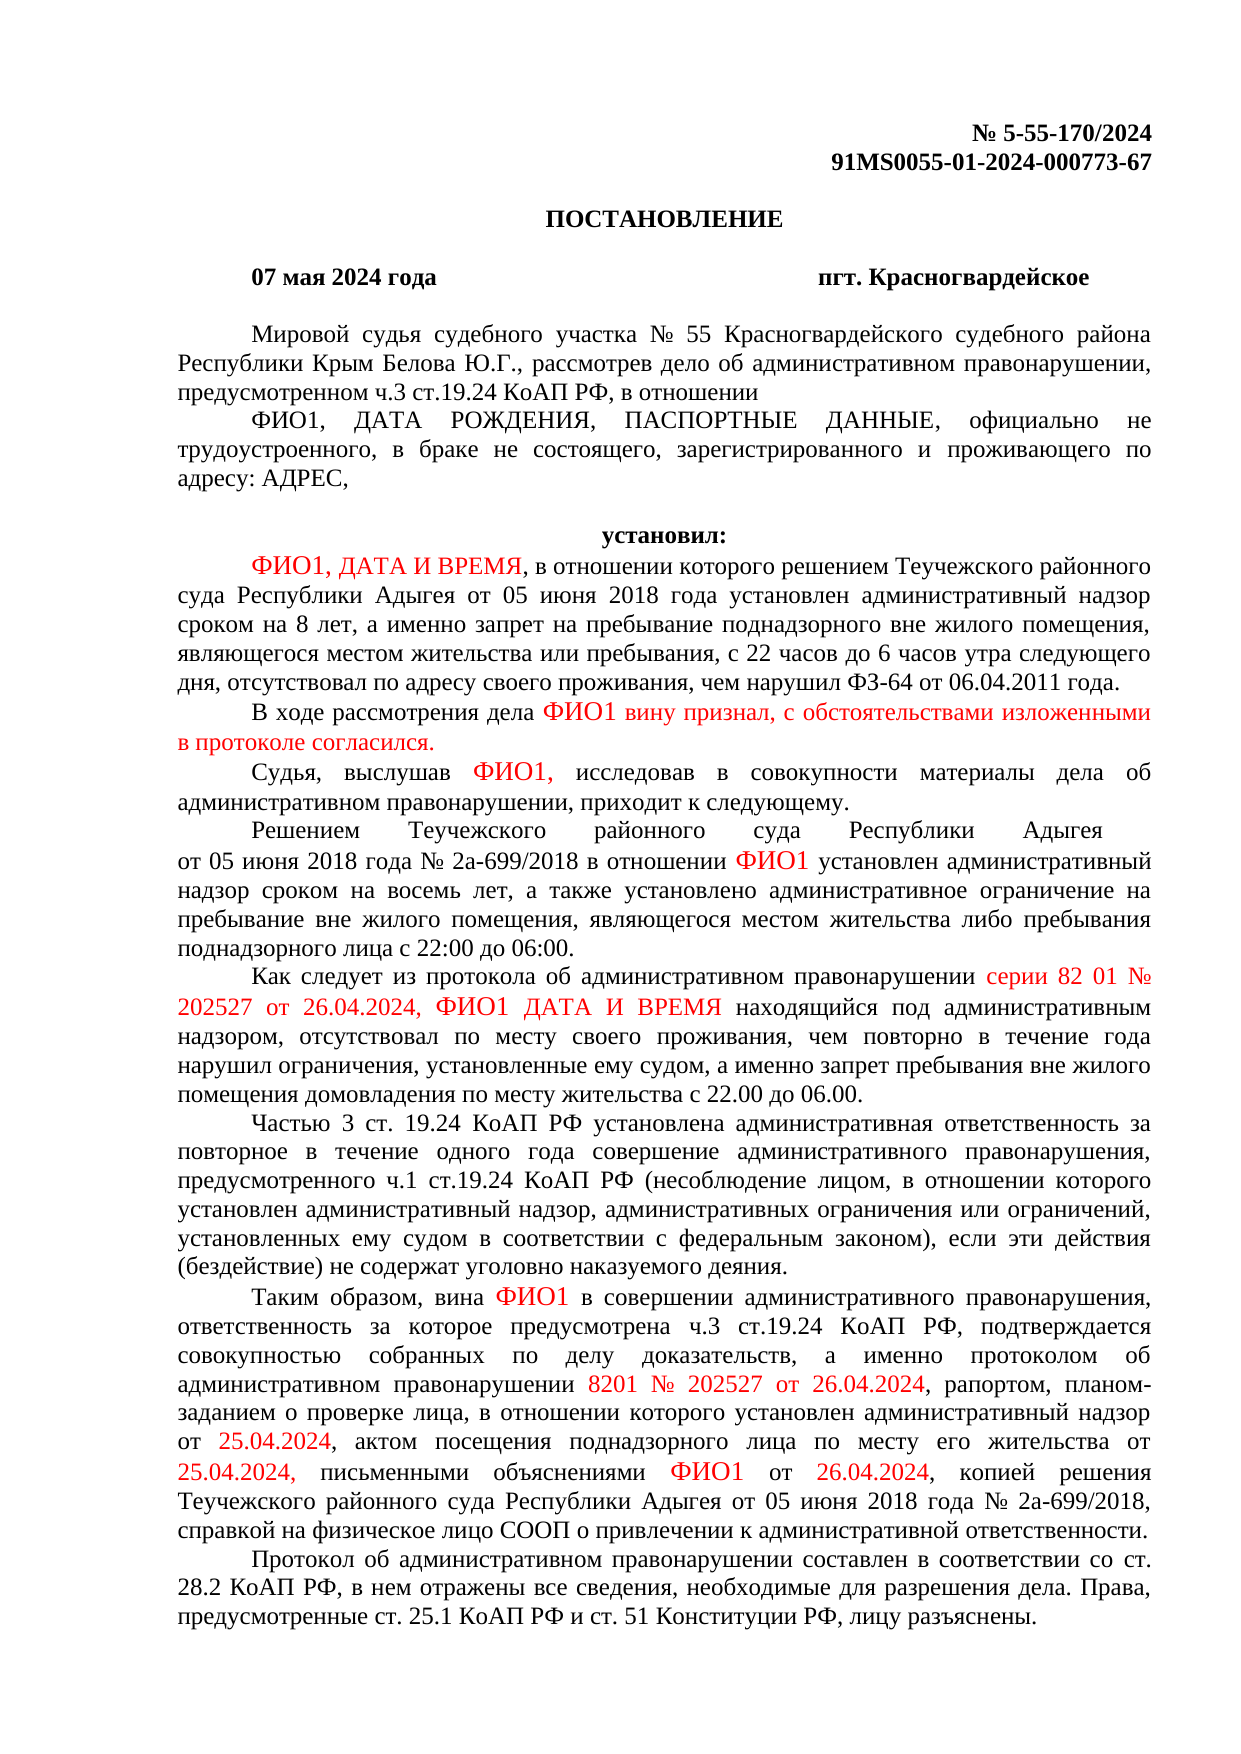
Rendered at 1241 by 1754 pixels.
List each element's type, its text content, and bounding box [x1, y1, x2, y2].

text ФИО1, ДАТА И ВРЕМЯ, в отношении которого решением Теучежского районного суда Республики Адыгея от 05 июня 2018 года установлен административный надзор сроком на 8 лет, а именно запрет на пребывание поднадзорного вне жилого помещения, являющегося местом жительства или пребывания, с 22 часов до 6 часов утра следующего дня, отсутствовал по адресу своего проживания, чем нарушил ФЗ-64 от 06.04.2011 года. [177, 549, 1152, 696]
text Частью 3 ст. 19.24 КоАП РФ установлена административная ответственность за повторное в течение одного года совершение административного правонарушения, предусмотренного ч.1 ст.19.24 КоАП РФ (несоблюдение лицом, в отношении которого установлен административный надзор, административных ограничения или ограничений, установленных ему судом в соответствии с федеральным законом), если эти действия (бездействие) не содержат уголовно наказуемого деяния. [177, 1108, 1152, 1280]
text Судья, выслушав ФИО1, исследовав в совокупности материалы дела об административном правонарушении, приходит к следующему. [177, 755, 1152, 815]
text Таким образом, вина ФИО1 в совершении административного правонарушения, ответственность за которое предусмотрена ч.3 ст.19.24 КоАП РФ, подтверждается совокупностью собранных по делу доказательств, а именно протоколом об административном правонарушении 8201 № 202527 от 26.04.2024, рапортом, планом-заданием о проверке лица, в отношении которого установлен административный надзор от 25.04.2024, актом посещения поднадзорного лица по месту его жительства от 25.04.2024, письменными объяснениями ФИО1 от 26.04.2024, копией решения Теучежского районного суда Республики Адыгея от 05 июня 2018 года № 2а-699/2018, справкой на физическое лицо СООП о привлечении к административной ответственности. [177, 1280, 1152, 1544]
text 91MS0055-01-2024-000773-67 [177, 147, 1152, 176]
text ПОСТАНОВЛЕНИЕ [177, 204, 1152, 233]
text 07 мая 2024 года пгт. Красногвардейское [177, 262, 1152, 291]
text ФИО1, ДАТА РОЖДЕНИЯ, ПАСПОРТНЫЕ ДАННЫЕ, официально не трудоустроенного, в браке не состоящего, зарегистрированного и проживающего по адресу: АДРЕС, [177, 406, 1152, 492]
text Решением Теучежского районного суда Республики Адыгея от 05 июня 2018 года № 2а-699/2018 в отношении ФИО1 установлен административный надзор сроком на восемь лет, а также установлено административное ограничение на пребывание вне жилого помещения, являющегося местом жительства либо пребывания поднадзорного лица с 22:00 до 06:00. [177, 815, 1152, 961]
text № 5-55-170/2024 [177, 118, 1152, 147]
text Как следует из протокола об административном правонарушении серии 82 01 № 202527 от 26.04.2024, ФИО1 ДАТА И ВРЕМЯ находящийся под административным надзором, отсутствовал по месту своего проживания, чем повторно в течение года нарушил ограничения, установленные ему судом, а именно запрет пребывания вне жилого помещения домовладения по месту жительства с 22.00 до 06.00. [177, 961, 1152, 1108]
text Мировой судья судебного участка № 55 Красногвардейского судебного района Республики Крым Белова Ю.Г., рассмотрев дело об административном правонарушении, предусмотренном ч.3 ст.19.24 КоАП РФ, в отношении [177, 319, 1152, 406]
text В ходе рассмотрения дела ФИО1 вину признал, с обстоятельствами изложенными в протоколе согласился. [177, 696, 1152, 755]
text Протокол об административном правонарушении составлен в соответствии со ст. 28.2 КоАП РФ, в нем отражены все сведения, необходимые для разрешения дела. Права, предусмотренные ст. 25.1 КоАП РФ и ст. 51 Конституции РФ, лицу разъяснены. [177, 1544, 1152, 1630]
text установил: [177, 521, 1152, 549]
